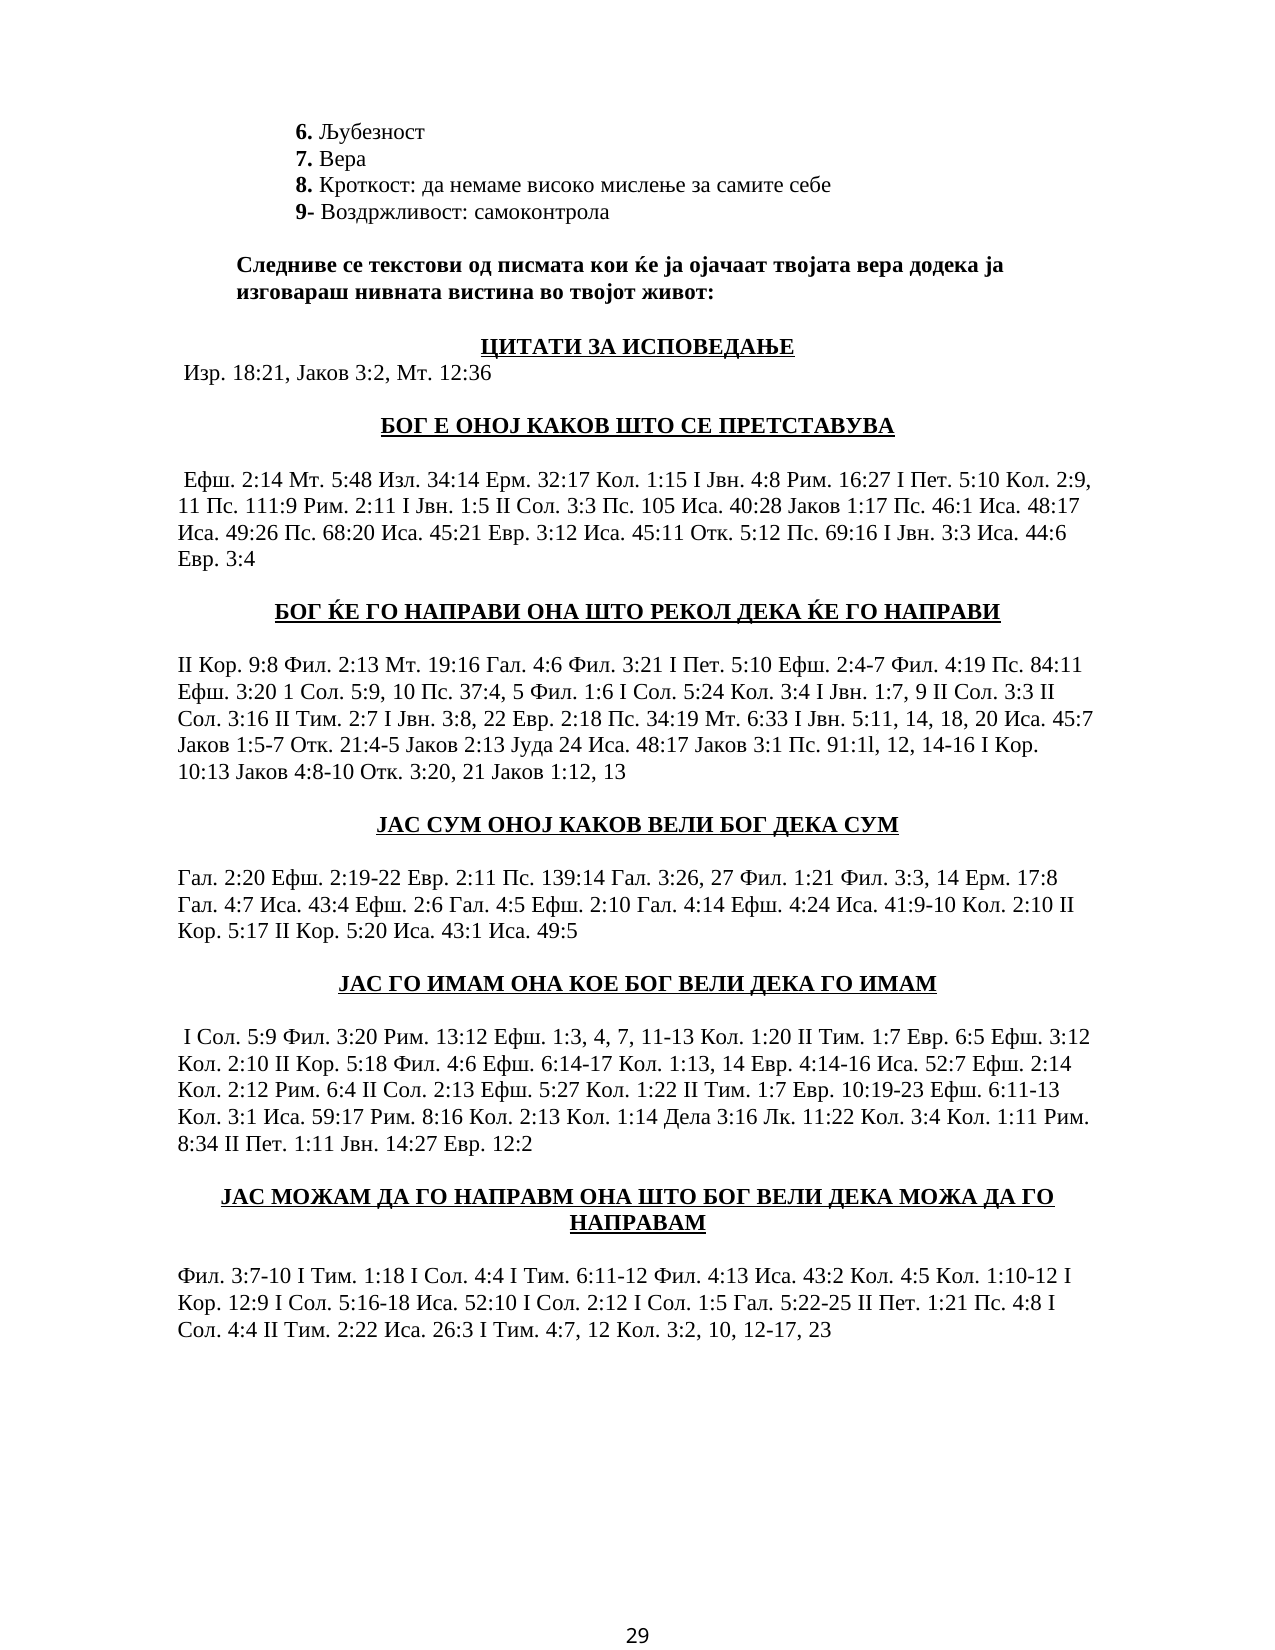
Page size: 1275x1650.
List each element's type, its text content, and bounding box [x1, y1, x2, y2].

text ЦИТАТИ ЗА ИСПОВЕДАЊЕ [177, 333, 1098, 359]
text Ефш. 2:14 Мт. 5:48 Изл. 34:14 Ерм. 32:17 Кол. 1:15 I Јвн. 4:8 Рим. 16:27 I Пет. 5:10 Кол. 2:9, 11 Пс. 111:9 Рим. 2:11 I Јвн. 1:5 II Сол. 3:3 Пс. 105 Иса. 40:28 Јаков 1:17 Пс. 46:1 Иса. 48:17 Иса. 49:26 Пс. 68:20 Иса. 45:21 Евр. 3:12 Иса. 45:11 Отк. 5:12 Пс. 69:16 I Јвн. 3:3 Иса. 44:6 Евр. 3:4 [177, 465, 1098, 572]
text I Сол. 5:9 Фил. 3:20 Рим. 13:12 Ефш. 1:3, 4, 7, 11-13 Кол. 1:20 II Тим. 1:7 Евр. 6:5 Ефш. 3:12 Кол. 2:10 II Кор. 5:18 Фил. 4:6 Ефш. 6:14-17 Кол. 1:13, 14 Евр. 4:14-16 Иса. 52:7 Ефш. 2:14 Кол. 2:12 Рим. 6:4 II Сол. 2:13 Ефш. 5:27 Кол. 1:22 II Тим. 1:7 Евр. 10:19-23 Ефш. 6:11-13 Кол. 3:1 Иса. 59:17 Рим. 8:16 Кол. 2:13 Кол. 1:14 Дела 3:16 Лк. 11:22 Кол. 3:4 Кол. 1:11 Рим. 8:34 II Пет. 1:11 Јвн. 14:27 Евр. 12:2 [177, 1023, 1098, 1156]
text БОГ Е ОНОЈ КАКОВ ШТО СЕ ПРЕТСТАВУВА [177, 412, 1098, 439]
text Фил. 3:7-10 I Тим. 1:18 I Сол. 4:4 I Тим. 6:11-12 Фил. 4:13 Иса. 43:2 Кол. 4:5 Кол. 1:10-12 I Кор. 12:9 I Сол. 5:16-18 Иса. 52:10 I Сол. 2:12 I Сол. 1:5 Гал. 5:22-25 II Пет. 1:21 Пс. 4:8 I Сол. 4:4 II Тим. 2:22 Иса. 26:3 I Тим. 4:7, 12 Кол. 3:2, 10, 12-17, 23 [177, 1262, 1098, 1342]
text Гал. 2:20 Ефш. 2:19-22 Евр. 2:11 Пс. 139:14 Гал. 3:26, 27 Фил. 1:21 Фил. 3:3, 14 Ерм. 17:8 Гал. 4:7 Иса. 43:4 Ефш. 2:6 Гал. 4:5 Ефш. 2:10 Гал. 4:14 Ефш. 4:24 Иса. 41:9-10 Кол. 2:10 II Кор. 5:17 II Кор. 5:20 Иса. 43:1 Иса. 49:5 [177, 864, 1098, 943]
text Следниве се текстови од писмата кои ќе ја ојачаат твојата вера додека ја изговараш нивната вистина во твојот живот: [236, 251, 1098, 304]
text ЈАС МОЖАМ ДА ГО НАПРАВМ ОНА ШТО БОГ ВЕЛИ ДЕКА МОЖА ДА ГО НАПРАВАМ [177, 1183, 1098, 1236]
text 7. Вера [295, 145, 1098, 171]
text ЈАС ГО ИМАМ ОНА КОЕ БОГ ВЕЛИ ДЕКА ГО ИМАМ [177, 970, 1098, 997]
text Изр. 18:21, Јаков 3:2, Мт. 12:36 [177, 359, 1098, 386]
text II Кор. 9:8 Фил. 2:13 Мт. 19:16 Гал. 4:6 Фил. 3:21 I Пет. 5:10 Ефш. 2:4-7 Фил. 4:19 Пс. 84:11 Ефш. 3:20 1 Сол. 5:9, 10 Пс. 37:4, 5 Фил. 1:6 I Сол. 5:24 Кол. 3:4 I Јвн. 1:7, 9 II Сол. 3:3 II Сол. 3:16 II Тим. 2:7 I Јвн. 3:8, 22 Евр. 2:18 Пс. 34:19 Мт. 6:33 I Јвн. 5:11, 14, 18, 20 Иса. 45:7 Јаков 1:5-7 Отк. 21:4-5 Јаков 2:13 Јуда 24 Иса. 48:17 Јаков 3:1 Пс. 91:1l, 12, 14-16 I Кор. 10:13 Јаков 4:8-10 Отк. 3:20, 21 Јаков 1:12, 13 [177, 651, 1098, 784]
text 8. Кроткост: да немаме високо мислење за самите себе [295, 171, 1098, 198]
text ЈАС СУМ ОНОЈ КАКОВ ВЕЛИ БОГ ДЕКА СУМ [177, 811, 1098, 837]
text 9- Воздржливост: самоконтрола [295, 198, 1098, 224]
text 6. Љубезност [295, 118, 1098, 145]
text БОГ ЌЕ ГО НАПРАВИ ОНА ШТО РЕКОЛ ДЕКА ЌЕ ГО НАПРАВИ [177, 598, 1098, 625]
